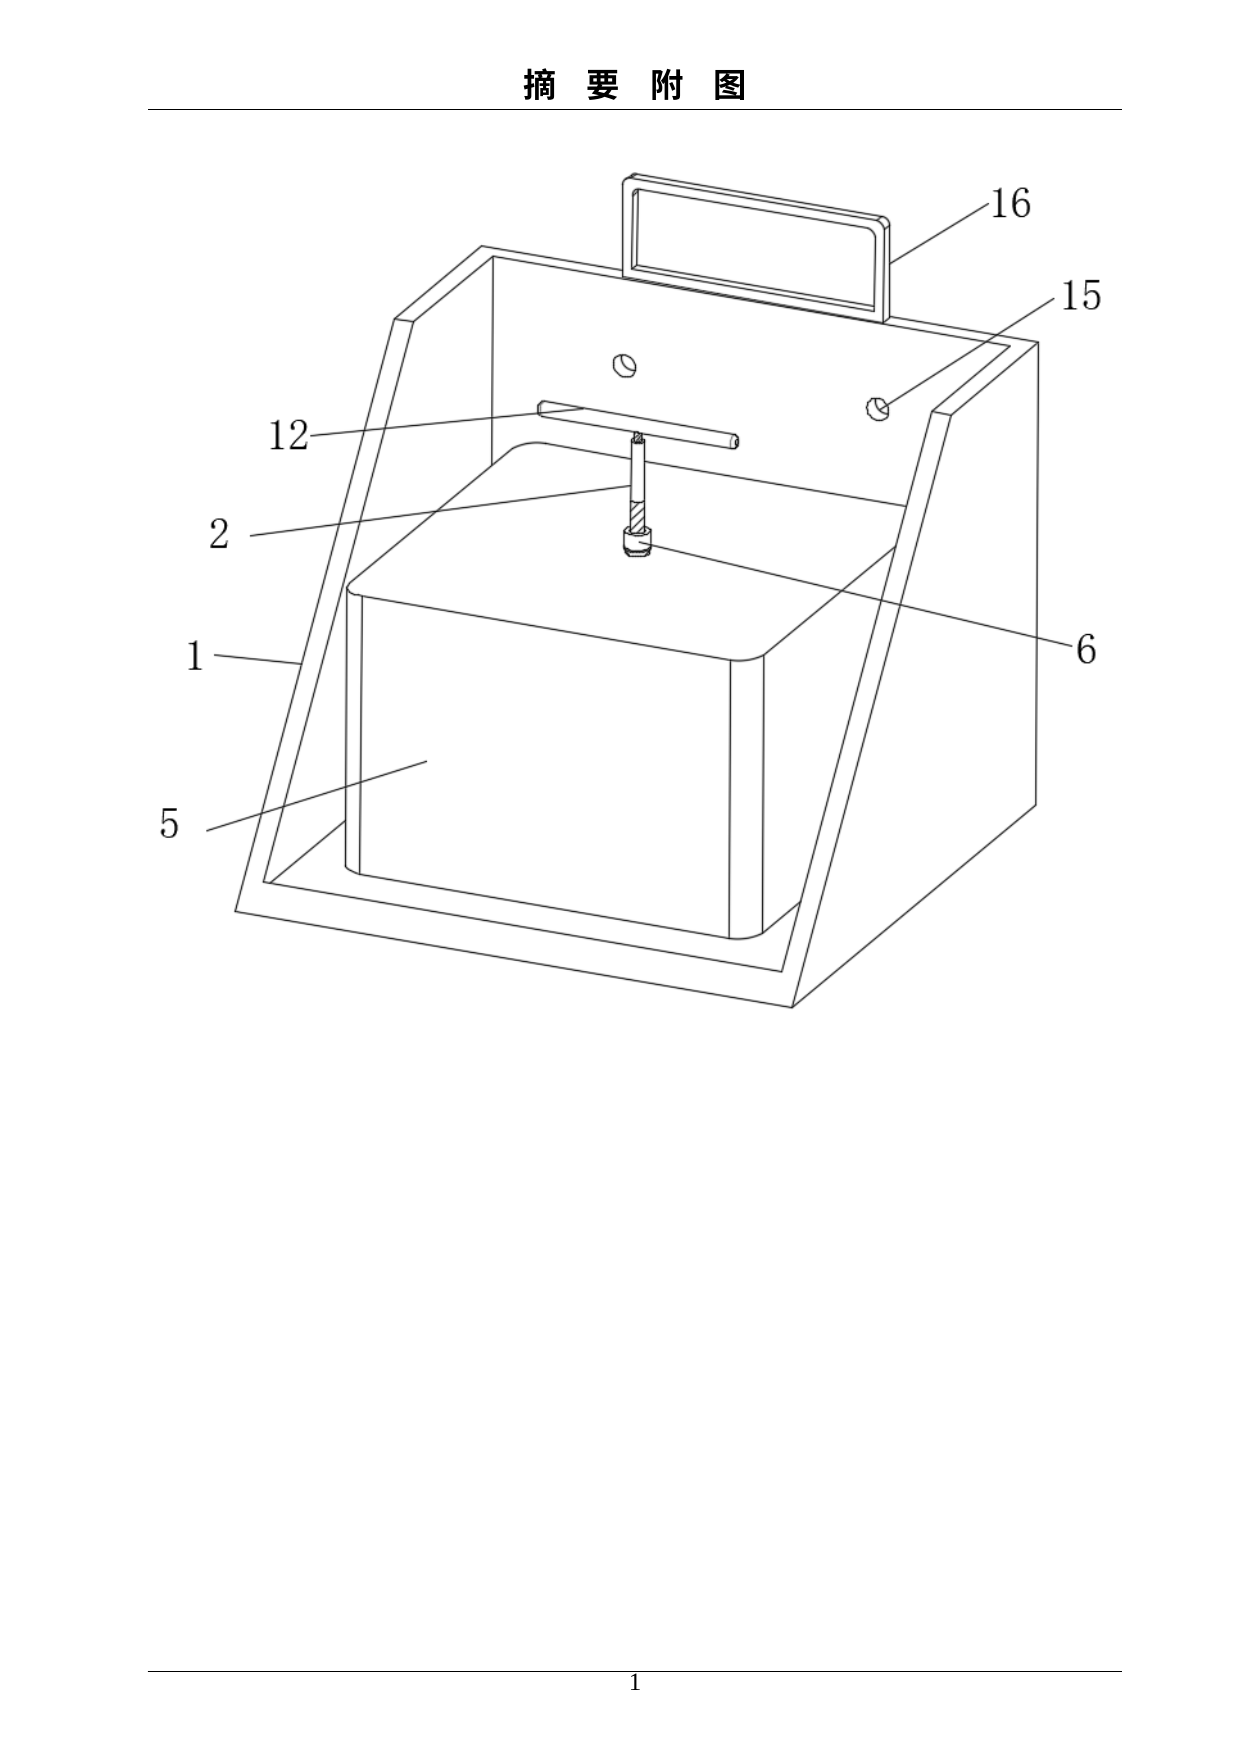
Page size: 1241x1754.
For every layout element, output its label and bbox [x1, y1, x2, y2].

picture [150, 157, 1120, 1020]
